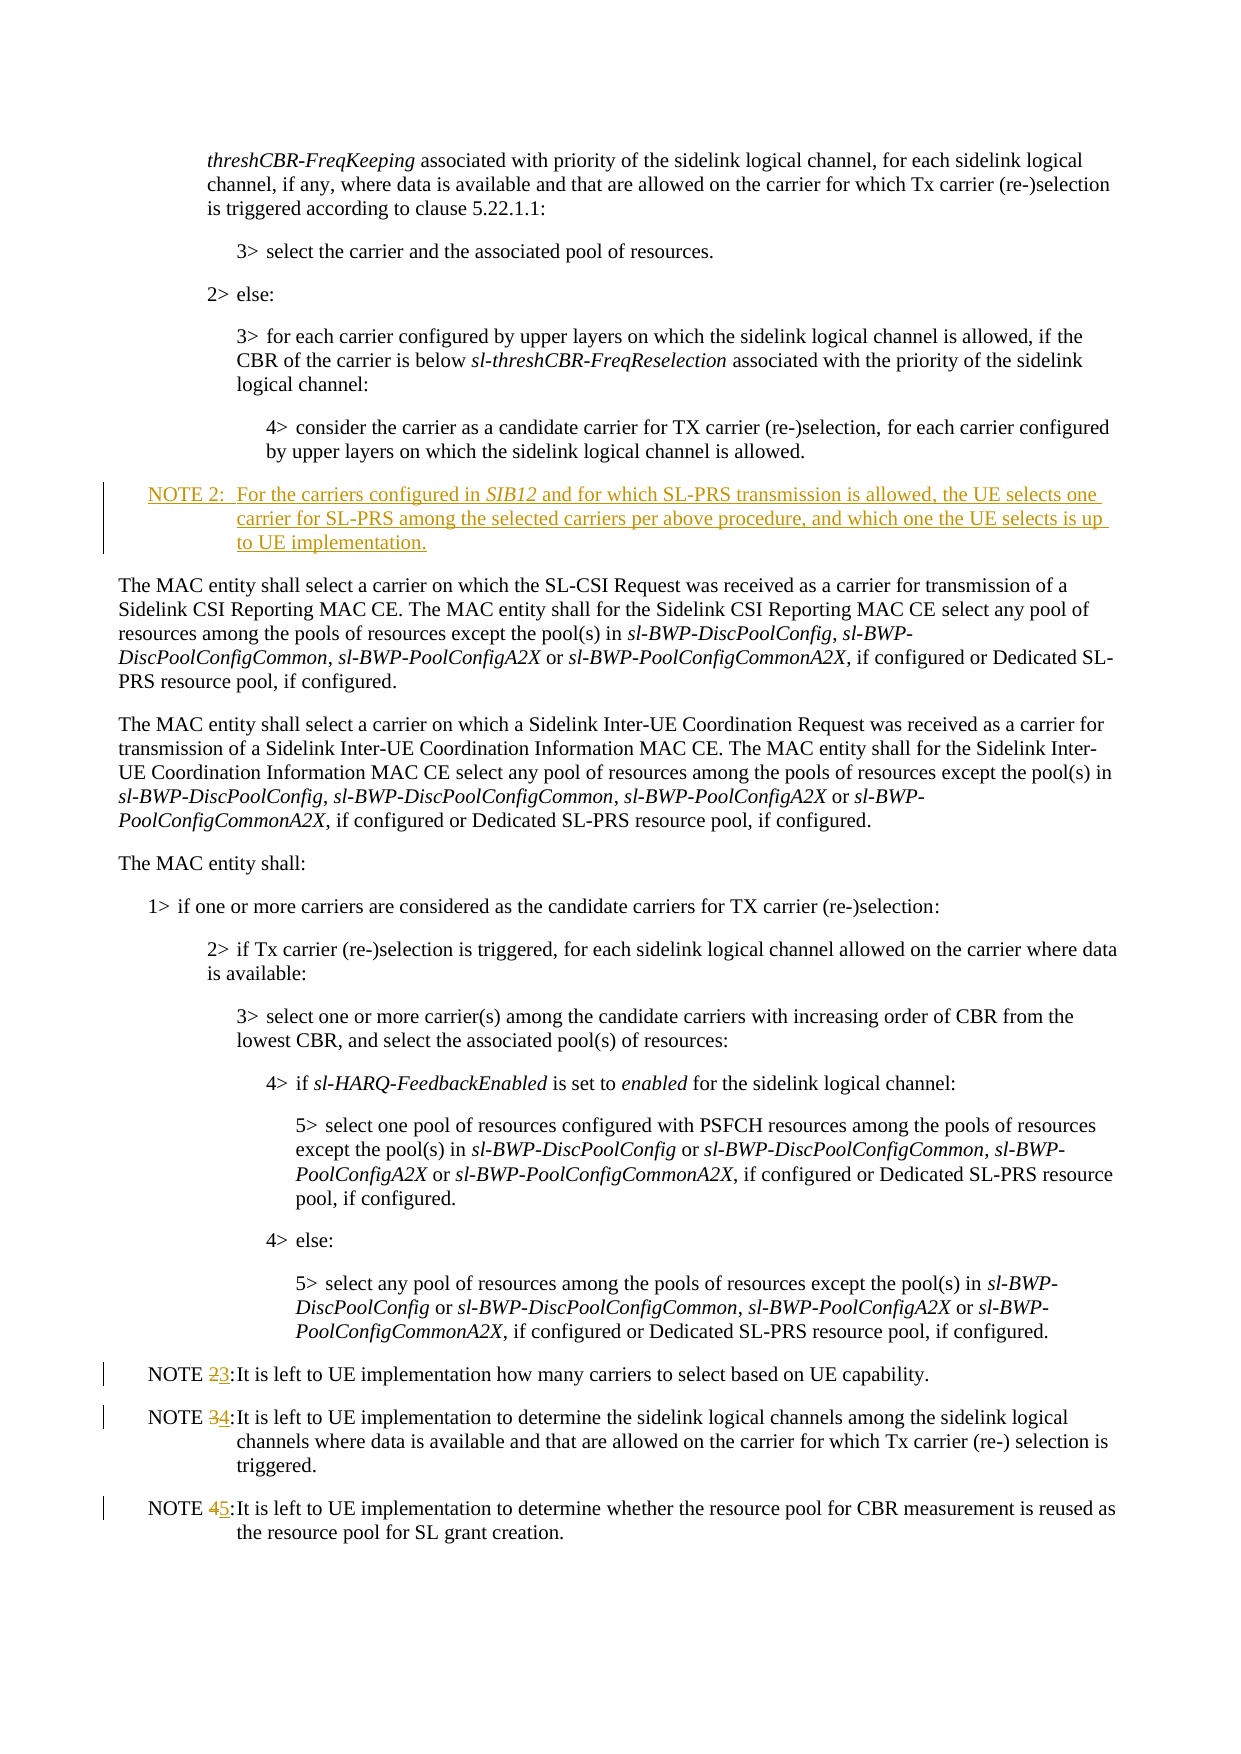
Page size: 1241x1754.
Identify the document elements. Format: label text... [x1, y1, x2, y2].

text 3> for each carrier configured by upper layers on which the sidelink logical channel is allowed, if the CBR of the carrier is below sl-threshCBR-FreqReselection associated with the priority of the sidelink logical channel: [236, 324, 1122, 396]
text NOTE : It is left to UE implementation how many carriers to select based on UE capability. [148, 1362, 1122, 1386]
text 1> if one or more carriers are considered as the candidate carriers for TX carrier (re-)selection: [148, 894, 1122, 918]
text 3> select the carrier and the associated pool of resources. [236, 239, 1122, 263]
text 3> select one or more carrier(s) among the candidate carriers with increasing order of CBR from the lowest CBR, and select the associated pool(s) of resources: [236, 1004, 1122, 1052]
text 5> select any pool of resources among the pools of resources except the pool(s) in sl-BWP-DiscPoolConfig or sl-BWP-DiscPoolConfigCommon, sl-BWP-PoolConfigA2X or sl-BWP-PoolConfigCommonA2X, if configured or Dedicated SL-PRS resource pool, if configured. [295, 1271, 1122, 1343]
text 4> if sl-HARQ-FeedbackEnabled is set to enabled for the sidelink logical channel: [266, 1071, 1122, 1094]
text The MAC entity shall select a carrier on which the SL-CSI Request was received as a carrier for transmission of a Sidelink CSI Reporting MAC CE. The MAC entity shall for the Sidelink CSI Reporting MAC CE select any pool of resources among the pools of resources except the pool(s) in sl-BWP-DiscPoolConfig, sl-BWP-DiscPoolConfigCommon, sl-BWP-PoolConfigA2X or sl-BWP-PoolConfigCommonA2X, if configured or Dedicated SL-PRS resource pool, if configured. [118, 573, 1122, 693]
text 2> if Tx carrier (re-)selection is triggered, for each sidelink logical channel allowed on the carrier where data is available: [207, 937, 1122, 985]
text The MAC entity shall select a carrier on which a Sidelink Inter-UE Coordination Request was received as a carrier for transmission of a Sidelink Inter-UE Coordination Information MAC CE. The MAC entity shall for the Sidelink Inter-UE Coordination Information MAC CE select any pool of resources among the pools of resources except the pool(s) in sl-BWP-DiscPoolConfig, sl-BWP-DiscPoolConfigCommon, sl-BWP-PoolConfigA2X or sl-BWP-PoolConfigCommonA2X, if configured or Dedicated SL-PRS resource pool, if configured. [118, 712, 1122, 832]
text 5> select one pool of resources configured with PSFCH resources among the pools of resources except the pool(s) in sl-BWP-DiscPoolConfig or sl-BWP-DiscPoolConfigCommon, sl-BWP-PoolConfigA2X or sl-BWP-PoolConfigCommonA2X, if configured or Dedicated SL-PRS resource pool, if configured. [295, 1113, 1122, 1209]
text 4> consider the carrier as a candidate carrier for TX carrier (re-)selection, for each carrier configured by upper layers on which the sidelink logical channel is allowed. [266, 415, 1122, 463]
text 4> else: [266, 1228, 1122, 1252]
text 2> else: [207, 281, 1122, 306]
text NOTE : It is left to UE implementation to determine the sidelink logical channels among the sidelink logical channels where data is available and that are allowed on the carrier for which Tx carrier (re-) selection is triggered. [148, 1405, 1122, 1477]
text The MAC entity shall: [118, 851, 1122, 875]
text NOTE : It is left to UE implementation to determine whether the resource pool for CBR measurement is reused as the resource pool for SL grant creation. [148, 1496, 1122, 1544]
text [207, 148, 1122, 220]
